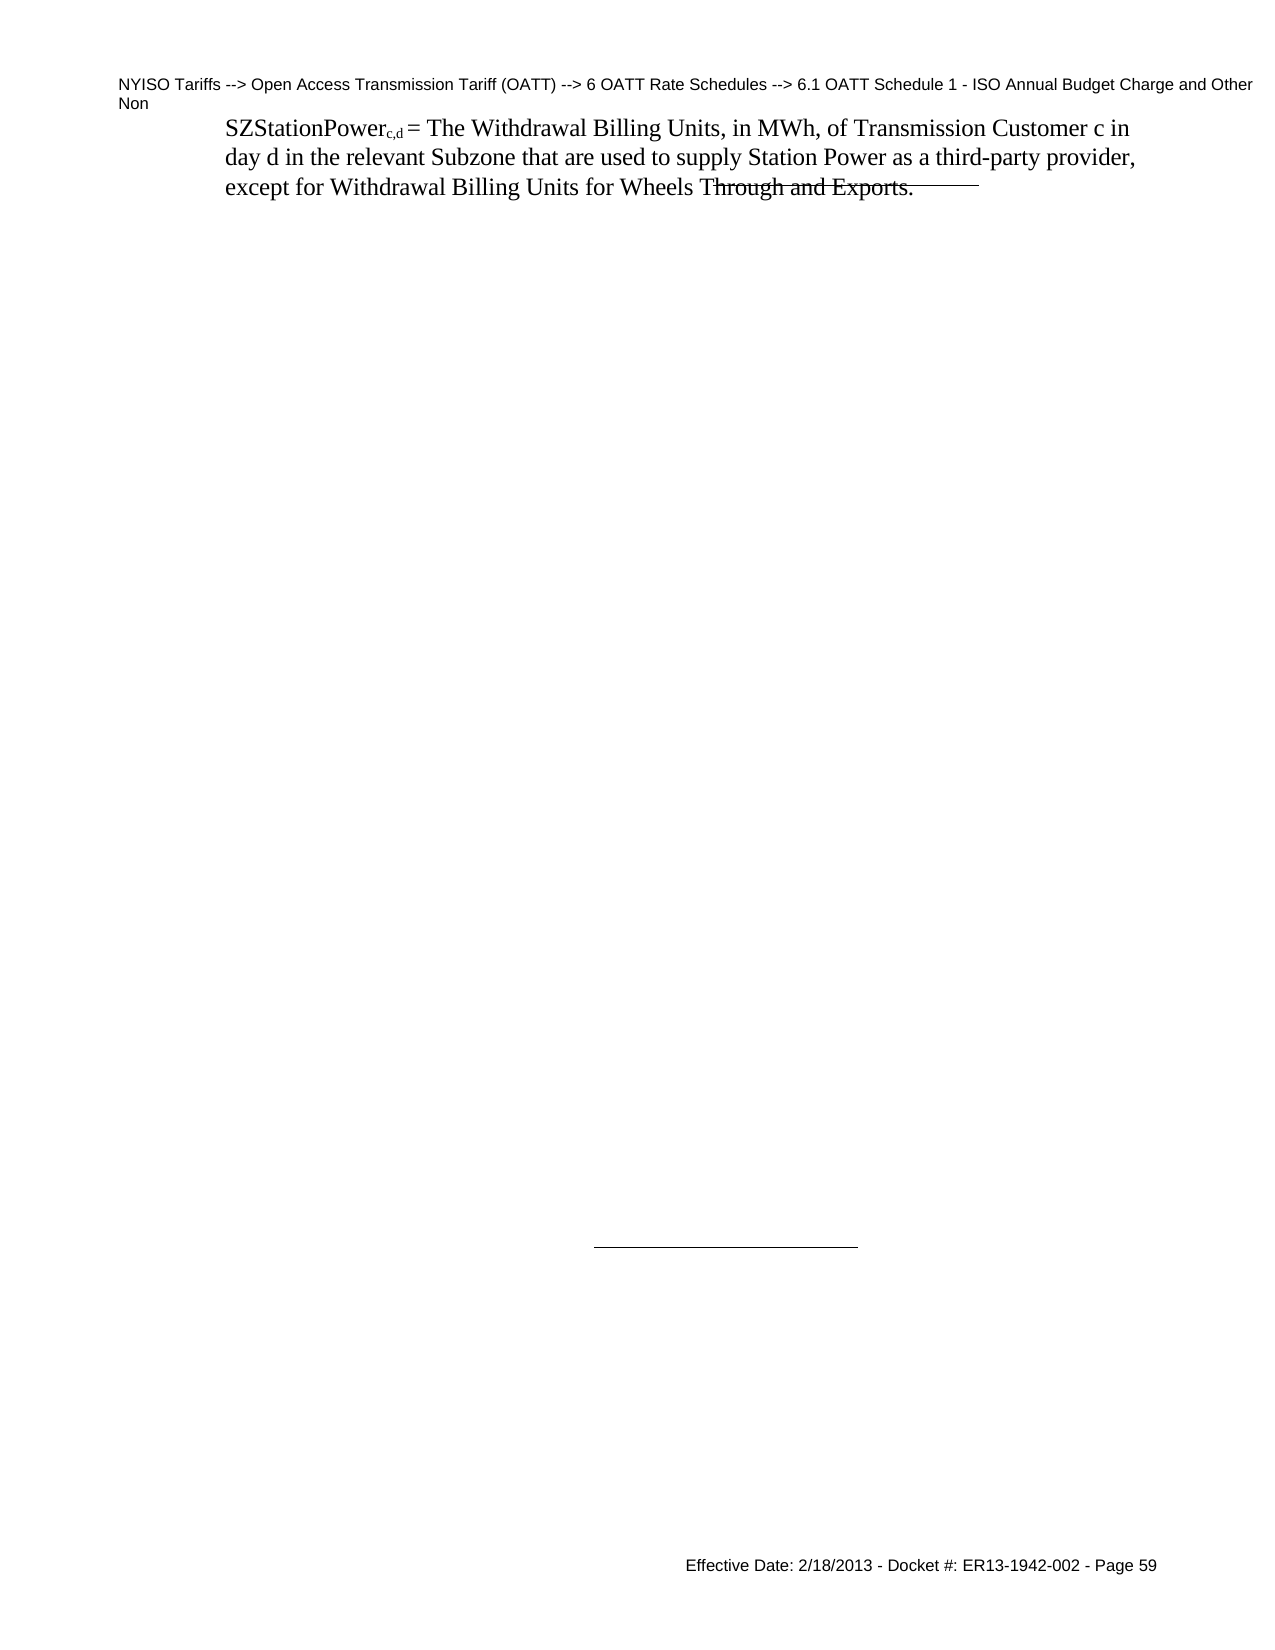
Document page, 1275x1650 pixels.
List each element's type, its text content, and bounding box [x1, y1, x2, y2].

text SZStationPowerc,d = The Withdrawal Billing Units, in MWh, of Transmission Customer c in day d in the relevant Subzone that are used to supply Station Power as a third-party provider, except for Withdrawal Billing Units for Wheels Through and Exports. [225, 113, 1144, 201]
